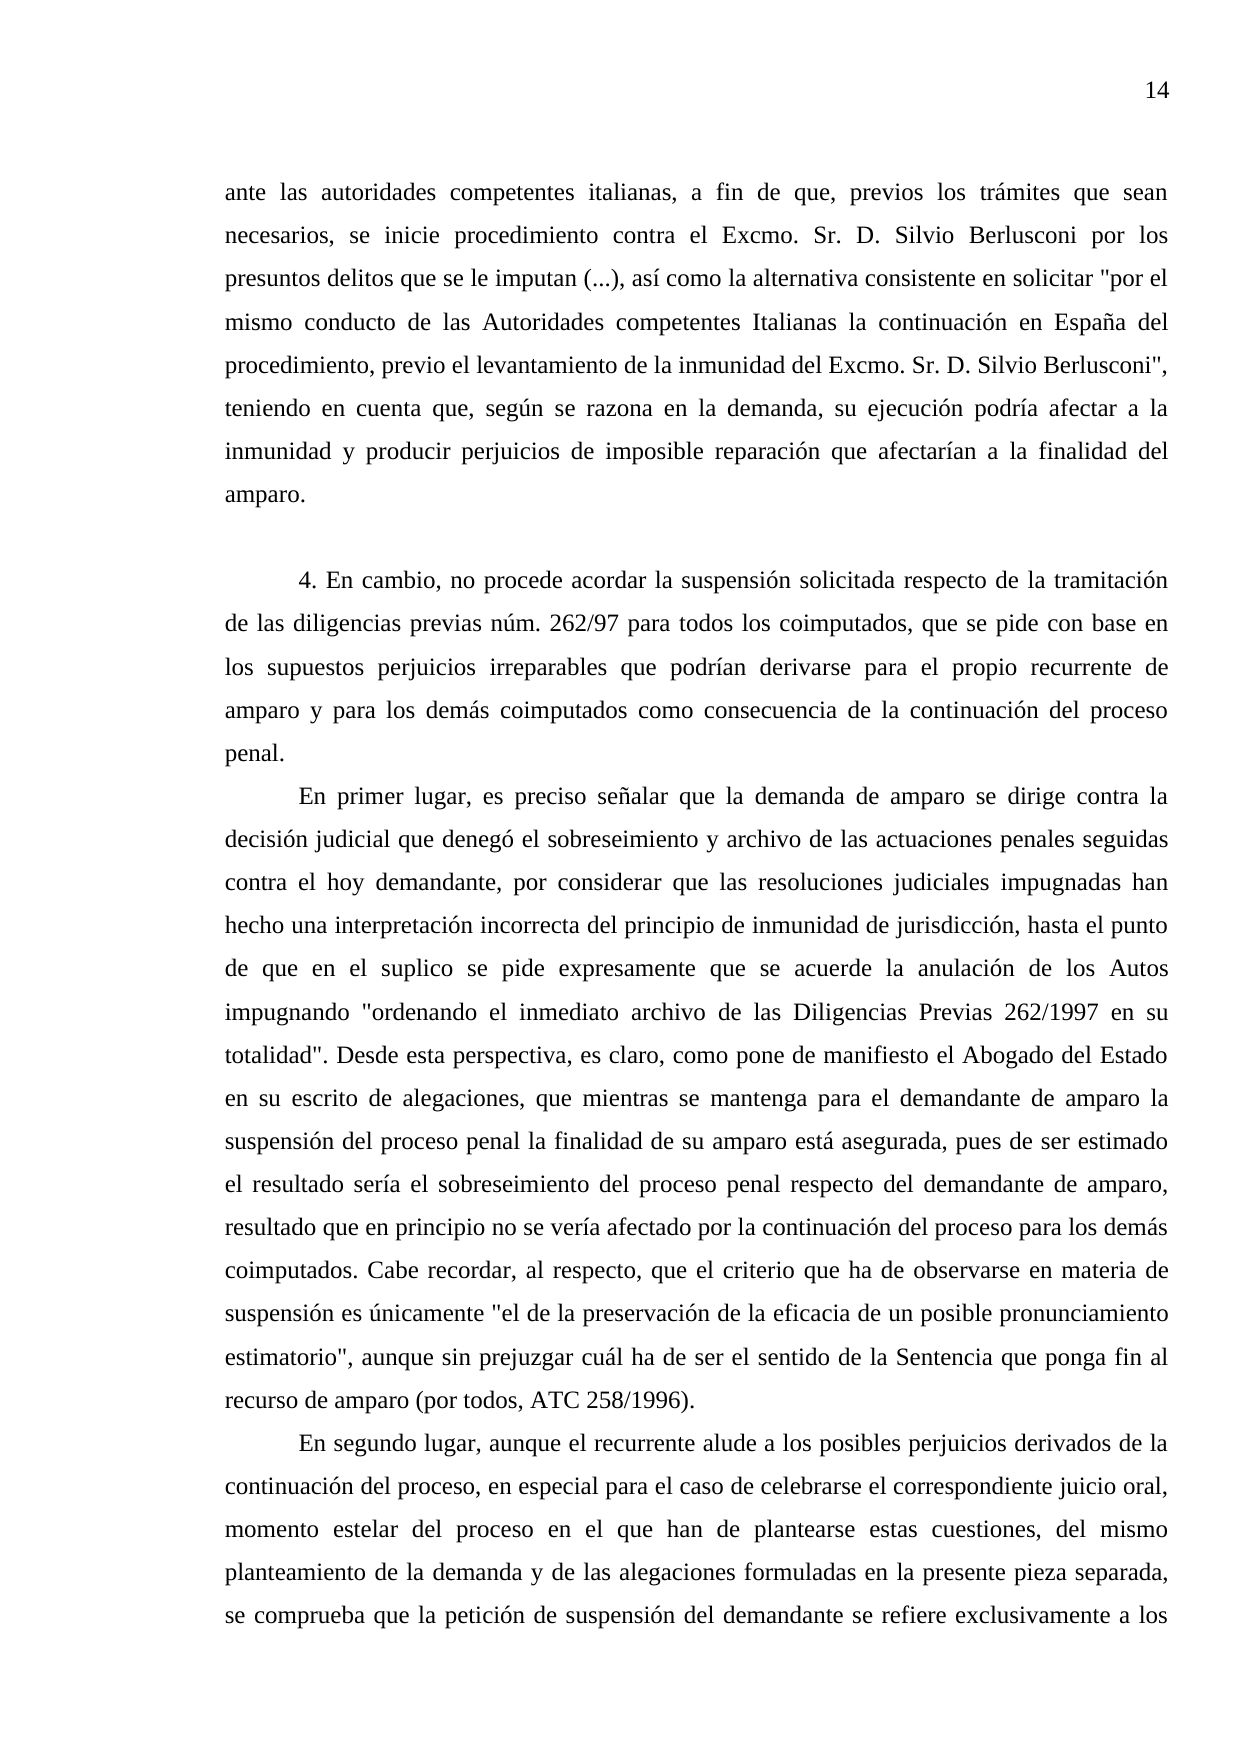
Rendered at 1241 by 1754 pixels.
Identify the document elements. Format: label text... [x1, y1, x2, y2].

text En primer lugar, es preciso señalar que la demanda de amparo se dirige contra la decisión judicial que denegó el sobreseimiento y archivo de las actuaciones penales seguidas contra el hoy demandante, por considerar que las resoluciones judiciales impugnadas han hecho una interpretación incorrecta del principio de inmunidad de jurisdicción, hasta el punto de que en el suplico se pide expresamente que se acuerde la anulación de los Autos impugnando "ordenando el inmediato archivo de las Diligencias Previas 262/1997 en su totalidad". Desde esta perspectiva, es claro, como pone de manifiesto el Abogado del Estado en su escrito de alegaciones, que mientras se mantenga para el demandante de amparo la suspensión del proceso penal la finalidad de su amparo está asegurada, pues de ser estimado el resultado sería el sobreseimiento del proceso penal respecto del demandante de amparo, resultado que en principio no se vería afectado por la continuación del proceso para los demás coimputados. Cabe recordar, al respecto, que el criterio que ha de observarse en materia de suspensión es únicamente "el de la preservación de la eficacia de un posible pronunciamiento estimatorio", aunque sin prejuzgar cuál ha de ser el sentido de la Sentencia que ponga fin al recurso de amparo (por todos, ATC 258/1996). [224, 781, 1169, 1413]
text 4. En cambio, no procede acordar la suspensión solicitada respecto de la tramitación de las diligencias previas núm. 262/97 para todos los coimputados, que se pide con base en los supuestos perjuicios irreparables que podrían derivarse para el propio recurrente de amparo y para los demás coimputados como consecuencia de la continuación del proceso penal. [224, 565, 1169, 767]
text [224, 177, 1169, 508]
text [224, 1428, 1169, 1629]
